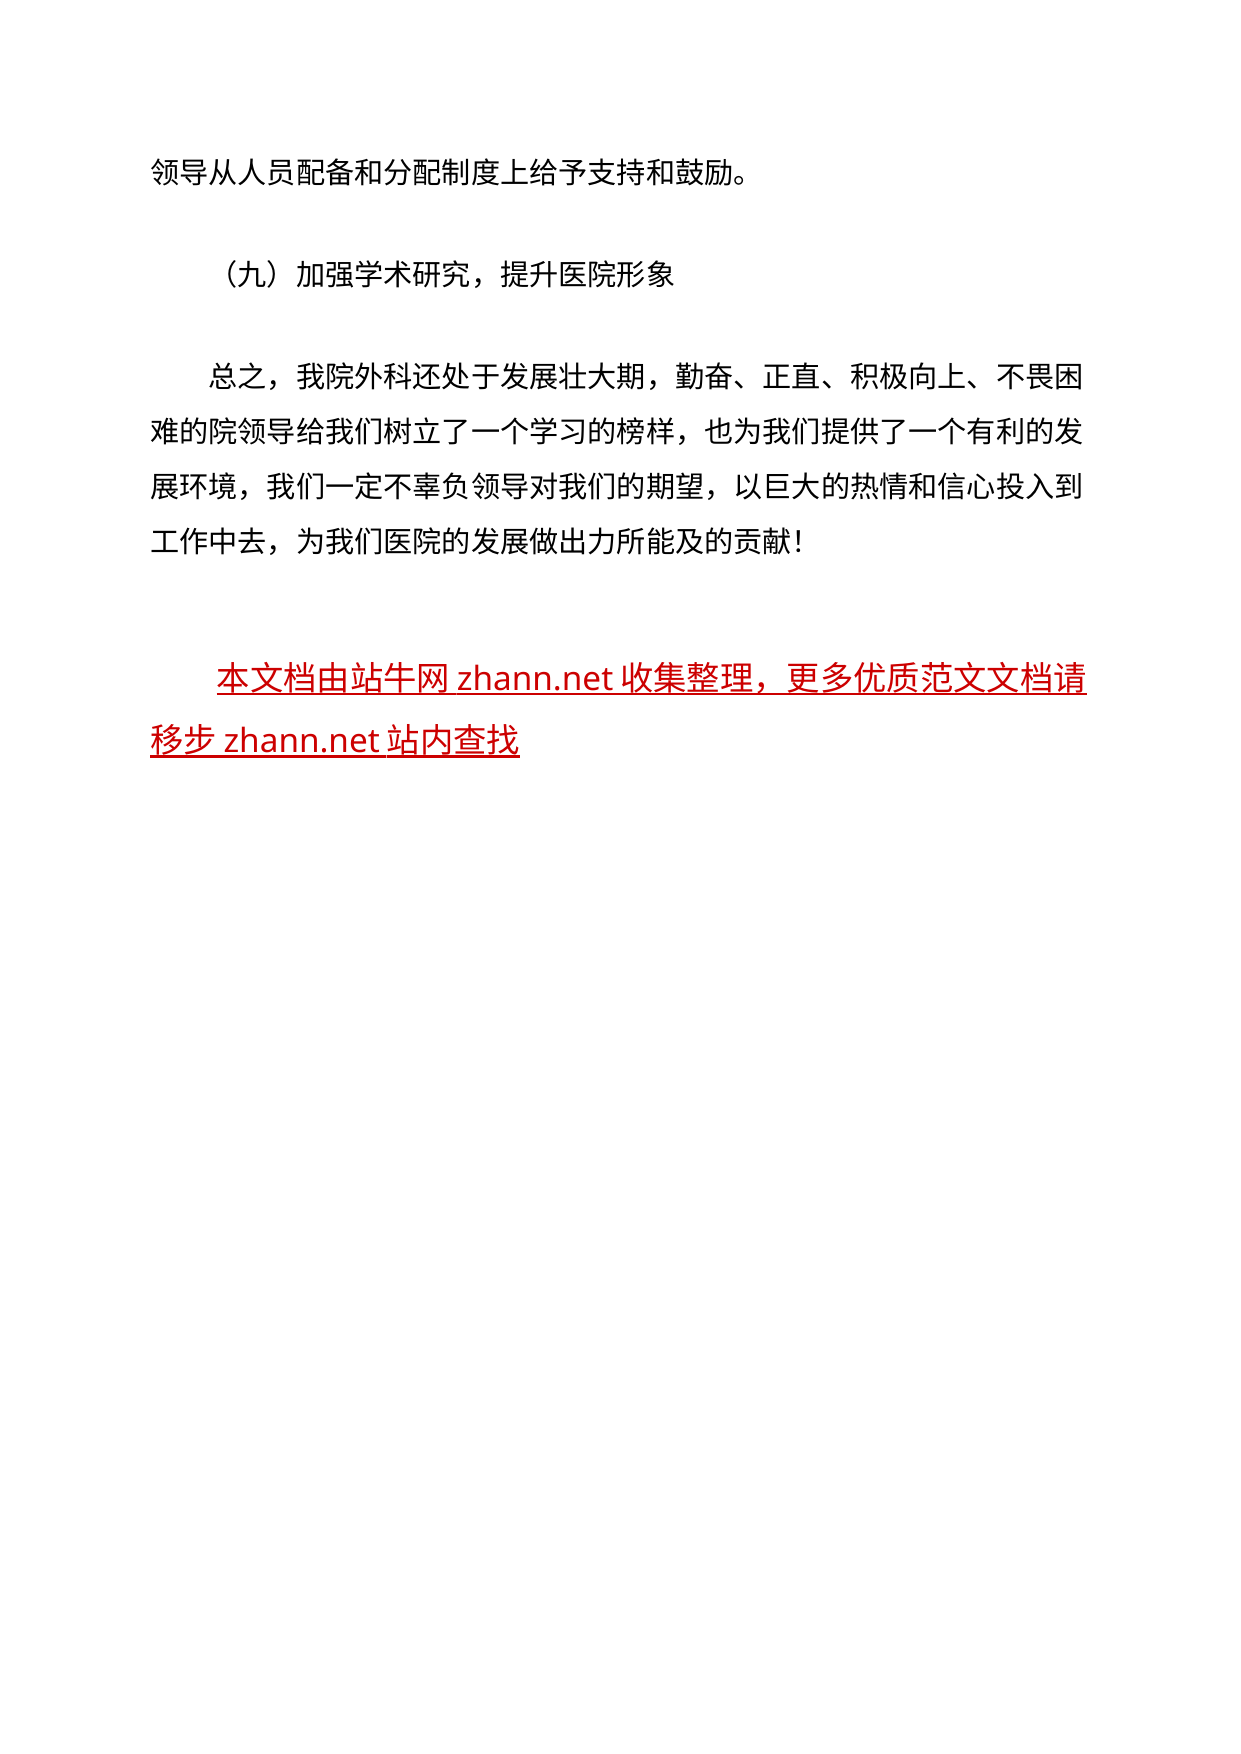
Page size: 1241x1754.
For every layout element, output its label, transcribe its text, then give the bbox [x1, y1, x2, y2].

text 总之，我院外科还处于发展壮大期，勤奋、正直、积极向上、不畏困难的院领导给我们树立了一个学习的榜样，也为我们提供了一个有利的发展环境，我们一定不辜负领导对我们的期望，以巨大的热情和信心投入到工作中去，为我们医院的发展做出力所能及的贡献！ [150, 353, 1090, 561]
text 本文档由站牛网zhann.net收集整理，更多优质范文文档请移步zhann.net站内查找 [150, 651, 1090, 762]
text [150, 150, 1090, 192]
text （九）加强学术研究，提升医院形象 [150, 252, 1090, 294]
